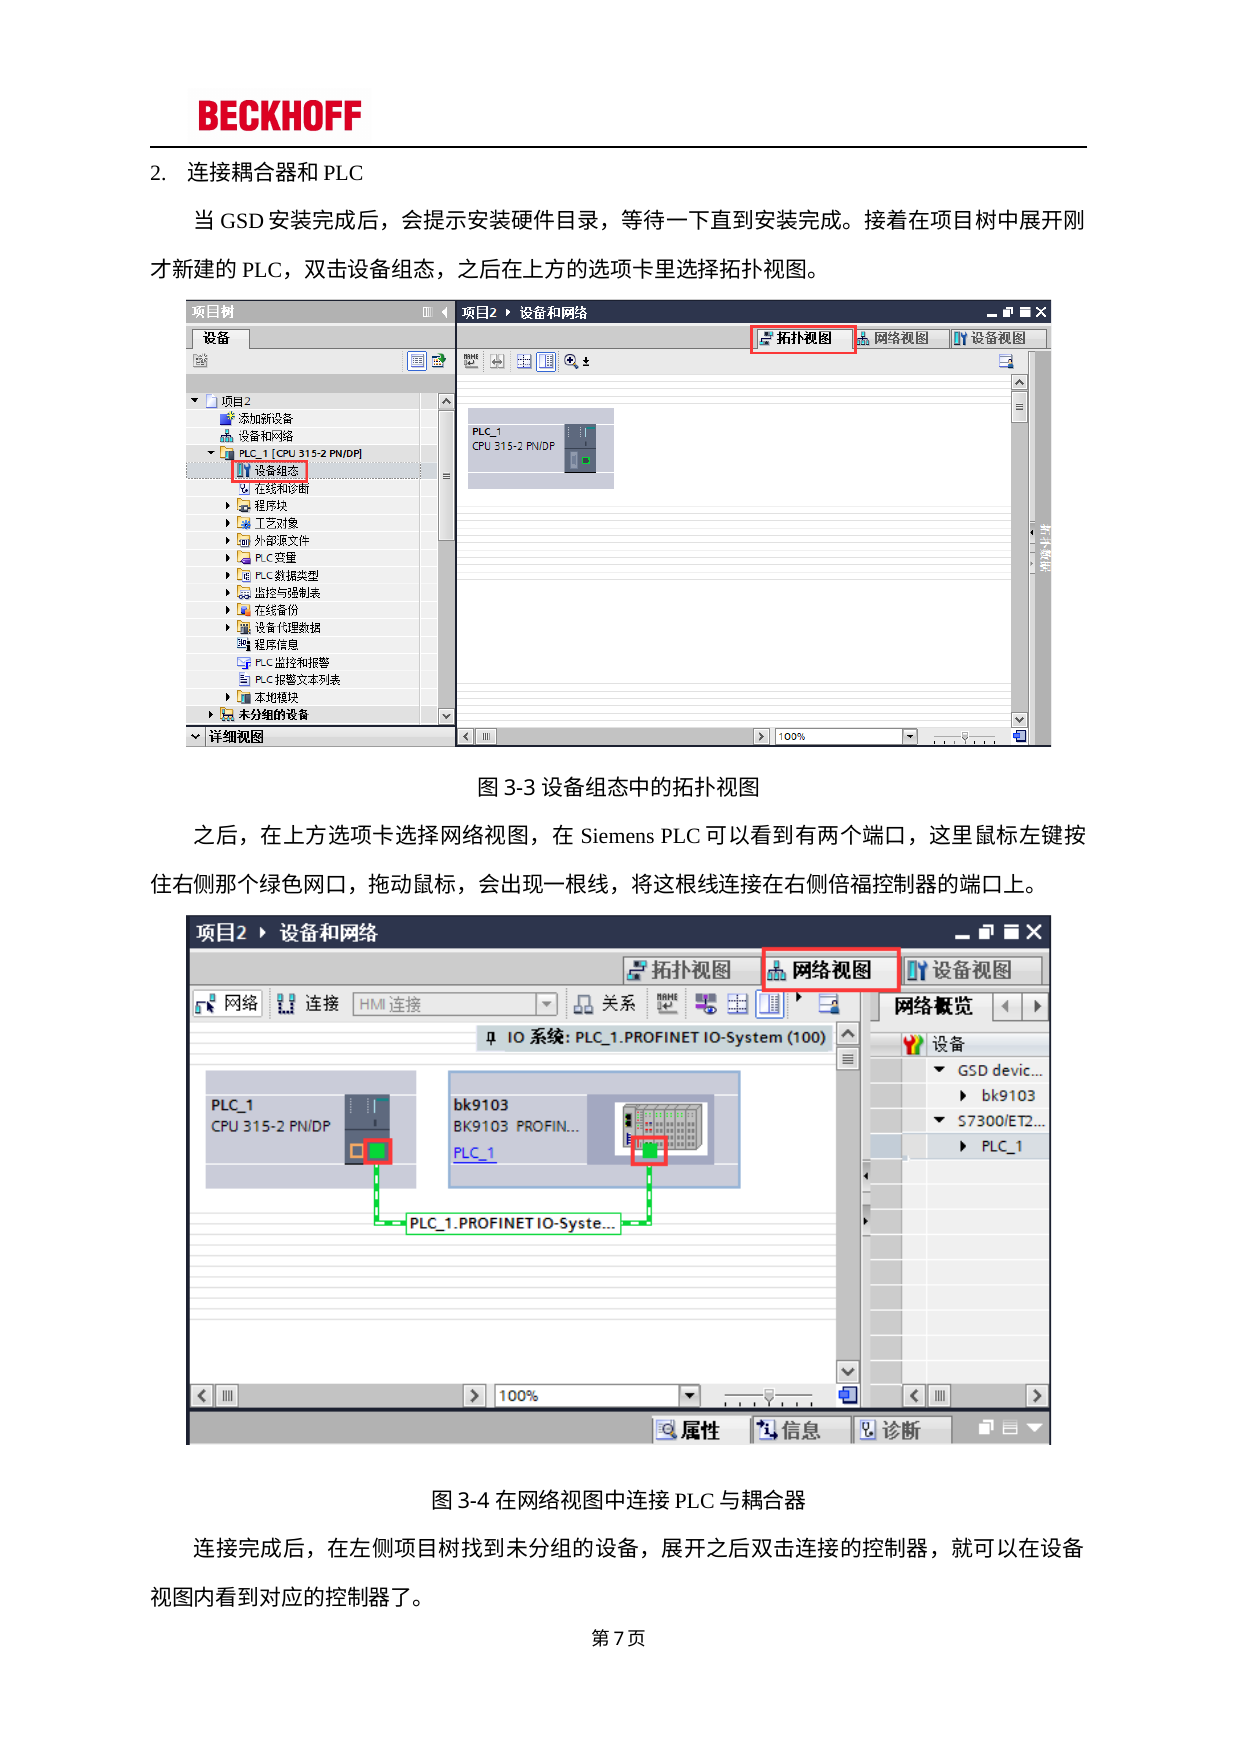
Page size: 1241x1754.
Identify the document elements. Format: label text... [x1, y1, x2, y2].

text 当GSD安装完成后，会提示安装硬件目录，等待一下直到安装完成。接着在项目树中展开刚才新建的PLC，双击设备组态，之后在上方的选项卡里选择拓扑视图。 [150, 203, 1087, 284]
text 之后，在上方选项卡选择网络视图，在Siemens PLC可以看到有两个端口，这里鼠标左键按住右侧那个绿色网口，拖动鼠标，会出现一根线，将这根线连接在右侧倍福控制器的端口上。 [150, 818, 1087, 899]
text 图3-4 在网络视图中连接PLC与耦合器 [150, 1482, 1087, 1515]
picture [186, 915, 1052, 1445]
picture [187, 88, 372, 144]
picture [186, 299, 1052, 747]
text 连接完成后，在左侧项目树找到未分组的设备，展开之后双击连接的控制器，就可以在设备视图内看到对应的控制器了。 [150, 1531, 1087, 1612]
list 连接耦合器和PLC [150, 154, 1087, 187]
text 图3-3 设备组态中的拓扑视图 [150, 769, 1087, 802]
